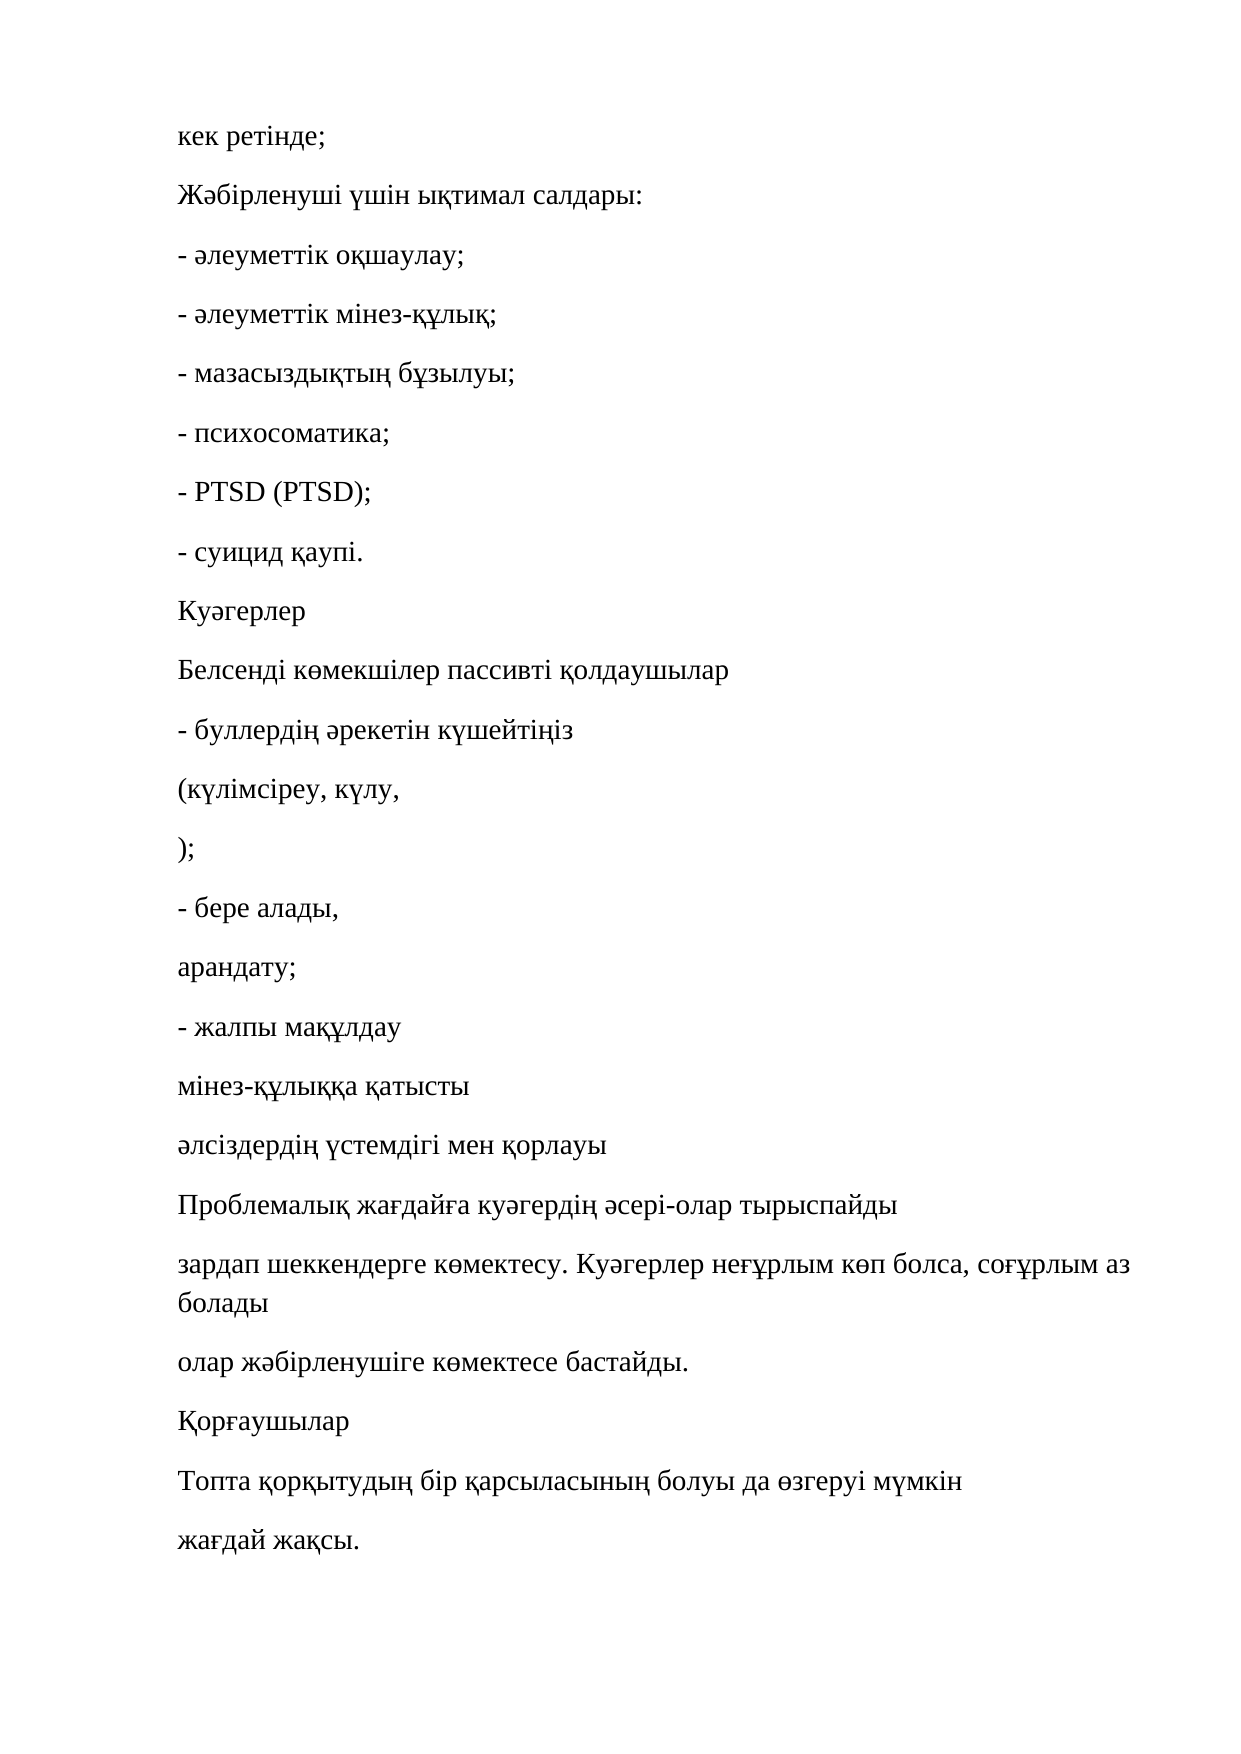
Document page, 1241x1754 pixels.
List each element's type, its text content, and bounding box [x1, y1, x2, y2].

text (күлімсіреу, күлу, [177, 771, 1152, 805]
text жағдай жақсы. [177, 1522, 1152, 1556]
text - жалпы мақұлдау [177, 1009, 1152, 1042]
text әлсіздердің үстемдігі мен қорлауы [177, 1127, 1152, 1161]
text Қорғаушылар [177, 1403, 1152, 1437]
text Куәгерлер [177, 593, 1152, 627]
text - суицид қаупі. [177, 534, 1152, 567]
text арандату; [177, 949, 1152, 983]
text - әлеуметтік мінез-құлық; [177, 296, 1152, 330]
text - психосоматика; [177, 415, 1152, 448]
text - PTSD (PTSD); [177, 474, 1152, 508]
text Топта қорқытудың бір қарсыласының болуы да өзгеруі мүмкін [177, 1463, 1152, 1496]
text - әлеуметтік оқшаулау; [177, 237, 1152, 270]
text Белсенді көмекшілер пассивті қолдаушылар [177, 652, 1152, 686]
text кек ретінде; [177, 118, 1152, 152]
text Жәбірленуші үшін ықтимал салдары: [177, 177, 1152, 211]
text - буллердің әрекетін күшейтіңіз [177, 712, 1152, 745]
text - мазасыздықтың бұзылуы; [177, 356, 1152, 389]
text зардап шеккендерге көмектесу. Куәгерлер неғұрлым көп болса, соғұрлым аз болады [177, 1246, 1152, 1318]
text - бере алады, [177, 890, 1152, 923]
text мінез-құлыққа қатысты [177, 1068, 1152, 1102]
text олар жәбірленушіге көмектесе бастайды. [177, 1344, 1152, 1378]
text Проблемалық жағдайға куәгердің әсері-олар тырыспайды [177, 1187, 1152, 1220]
text ); [177, 831, 1152, 864]
